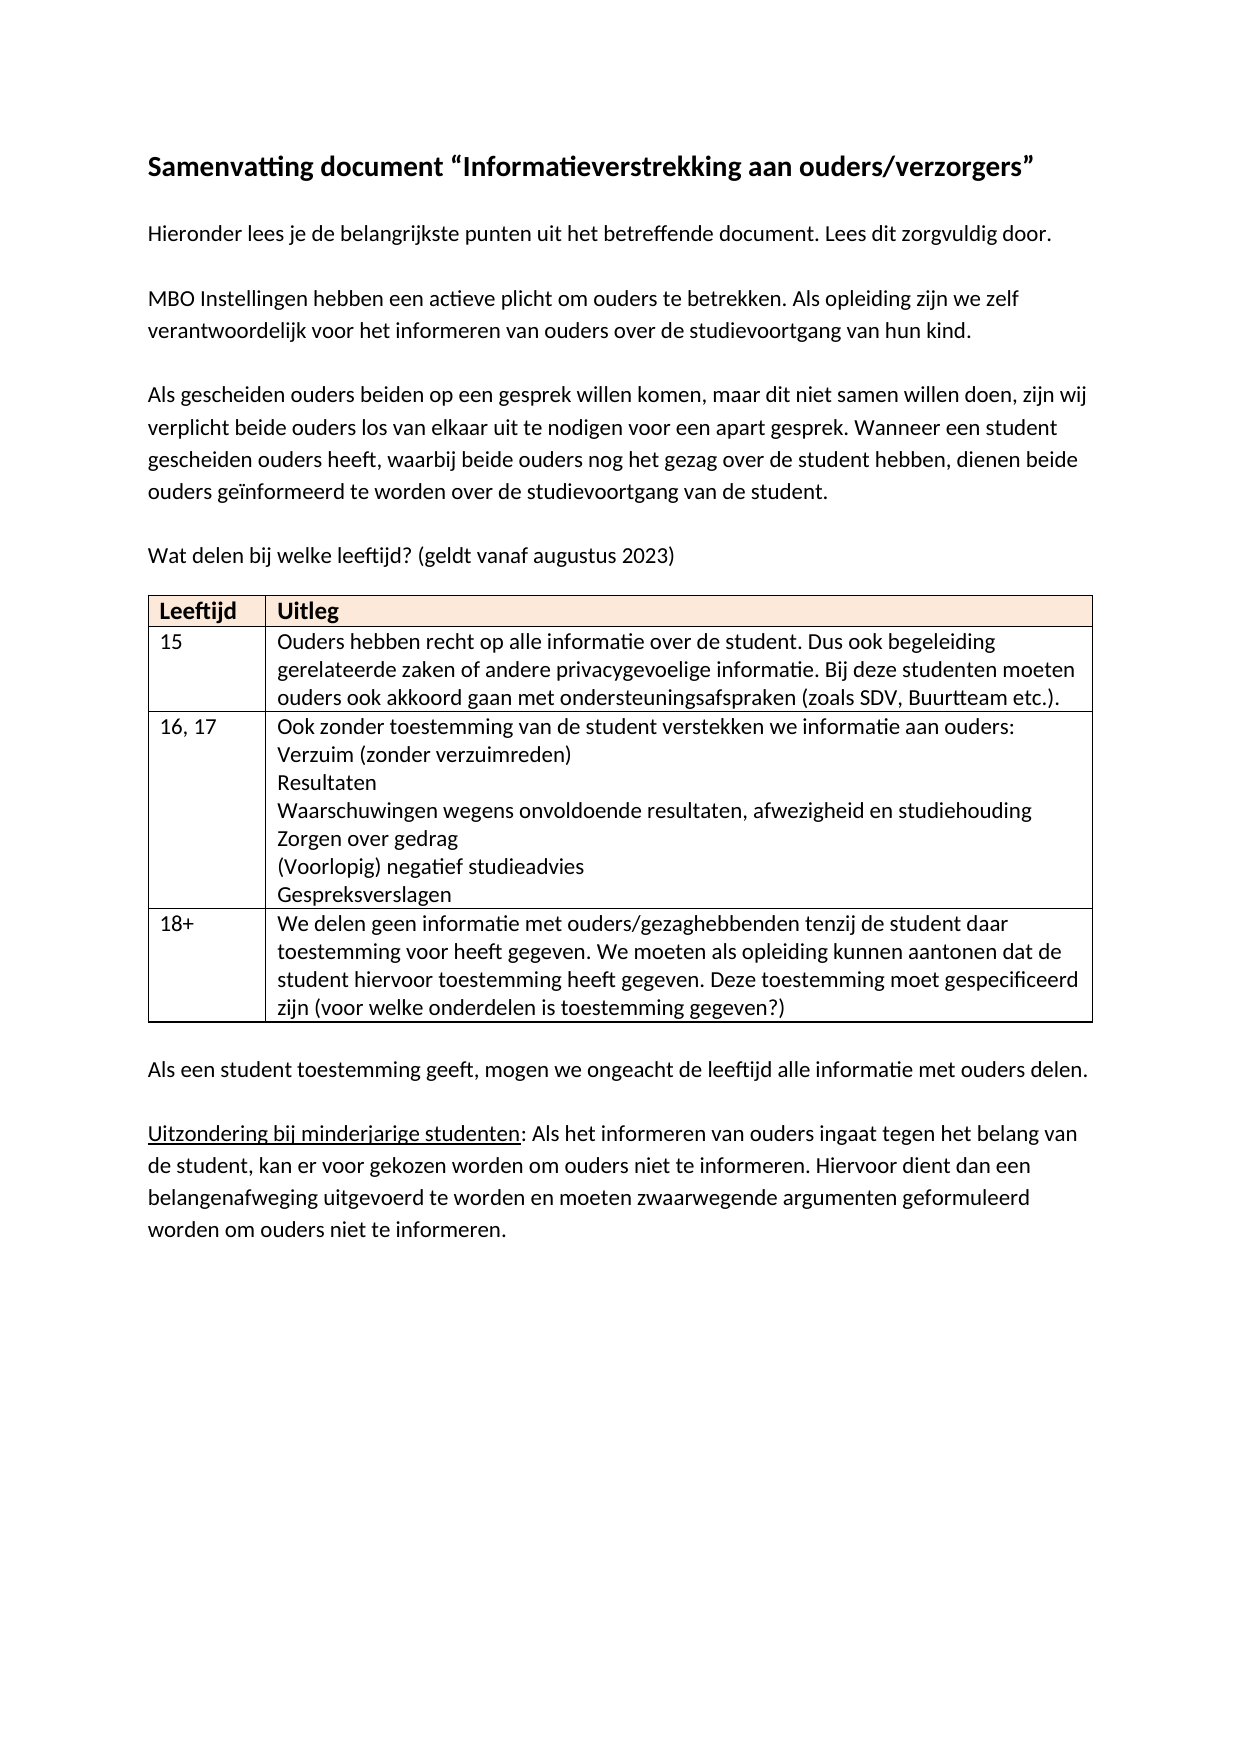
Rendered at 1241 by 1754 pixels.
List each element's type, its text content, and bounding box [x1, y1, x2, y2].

table_cell 18+ [149, 909, 265, 1021]
table_cell 16, 17 [149, 712, 265, 908]
table_cell Ouders hebben recht op alle informatie over de student. Dus ook begeleiding gerelateerde zaken of andere privacygevoelige informatie. Bij deze studenten moeten ouders ook akkoord gaan met ondersteuningsafspraken (zoals SDV, Buurtteam etc.). [266, 627, 1092, 711]
table_cell 15 [149, 627, 265, 711]
table_header Uitleg [266, 596, 1092, 626]
table_cell We delen geen informatie met ouders/gezaghebbenden tenzij de student daar toestemming voor heeft gegeven. We moeten als opleiding kunnen aantonen dat de student hiervoor toestemming heeft gegeven. Deze toestemming moet gespecificeerd zijn (voor welke onderdelen is toestemming gegeven?) [266, 909, 1092, 1021]
text Samenvatting document “Informatieverstrekking aan ouders/verzorgers” Hieronder lees je de belangrijkste punten uit het betreffende document. Lees dit zorgvuldig door. MBO Instellingen hebben een actieve plicht om ouders te betrekken. Als opleiding zijn we zelf verantwoordelijk voor het informeren van ouders over de studievoortgang van hun kind. Als gescheiden ouders beiden op een gesprek willen komen, maar dit niet samen willen doen, zijn wij verplicht beide ouders los van elkaar uit te nodigen voor een apart gesprek. Wanneer een student gescheiden ouders heeft, waarbij beide ouders nog het gezag over de student hebben, dienen beide ouders geïnformeerd te worden over de studievoortgang van de student. Wat delen bij welke leeftijd? (geldt vanaf augustus 2023) [148, 148, 1093, 569]
table_header Leeftijd [149, 596, 265, 626]
text Als een student toestemming geeft, mogen we ongeacht de leeftijd alle informatie met ouders delen. Uitzondering bij minderjarige studenten: Als het informeren van ouders ingaat tegen het belang van de student, kan er voor gekozen worden om ouders niet te informeren. Hiervoor dient dan een belangenafweging uitgevoerd te worden en moeten zwaarwegende argumenten geformuleerd worden om ouders niet te informeren. [148, 1023, 1093, 1244]
table_cell Ook zonder toestemming van de student verstekken we informatie aan ouders: Verzuim (zonder verzuimreden) Resultaten Waarschuwingen wegens onvoldoende resultaten, afwezigheid en studiehouding Zorgen over gedrag (Voorlopig) negatief studieadvies Gespreksverslagen [266, 712, 1092, 908]
